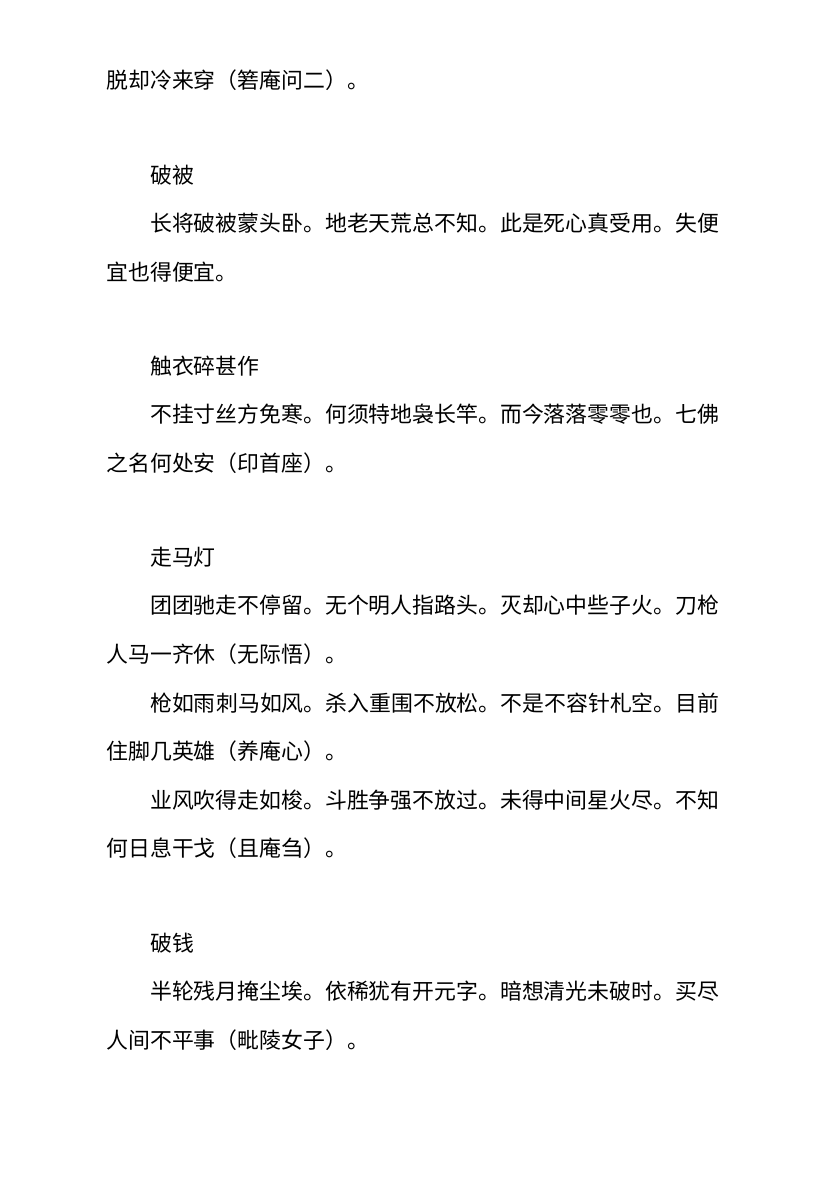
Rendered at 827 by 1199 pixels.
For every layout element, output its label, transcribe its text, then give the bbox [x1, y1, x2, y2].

text 枪如雨刺马如风。杀入重围不放松。不是不容针札空。目前住脚几英雄（养庵心）。 [106, 685, 721, 766]
text 长将破被蒙头卧。地老天荒总不知。此是死心真受用。失便宜也得便宜。 [106, 206, 721, 287]
text 走马灯 [106, 540, 721, 572]
text 团团驰走不停留。无个明人指路头。灭却心中些子火。刀枪人马一齐休（无际悟）。 [106, 588, 721, 669]
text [106, 63, 721, 96]
text 破被 [106, 157, 721, 190]
text 半轮残月掩尘埃。依稀犹有开元字。暗想清光未破时。买尽人间不平事（毗陵女子）。 [106, 973, 721, 1055]
text 业风吹得走如梭。斗胜争强不放过。未得中间星火尽。不知何日息干戈（且庵刍）。 [106, 782, 721, 863]
text 破钱 [106, 925, 721, 958]
text 不挂寸丝方免寒。何须特地袅长竿。而今落落零零也。七佛之名何处安（印首座）。 [106, 397, 721, 478]
text 触衣碎甚作 [106, 348, 721, 381]
